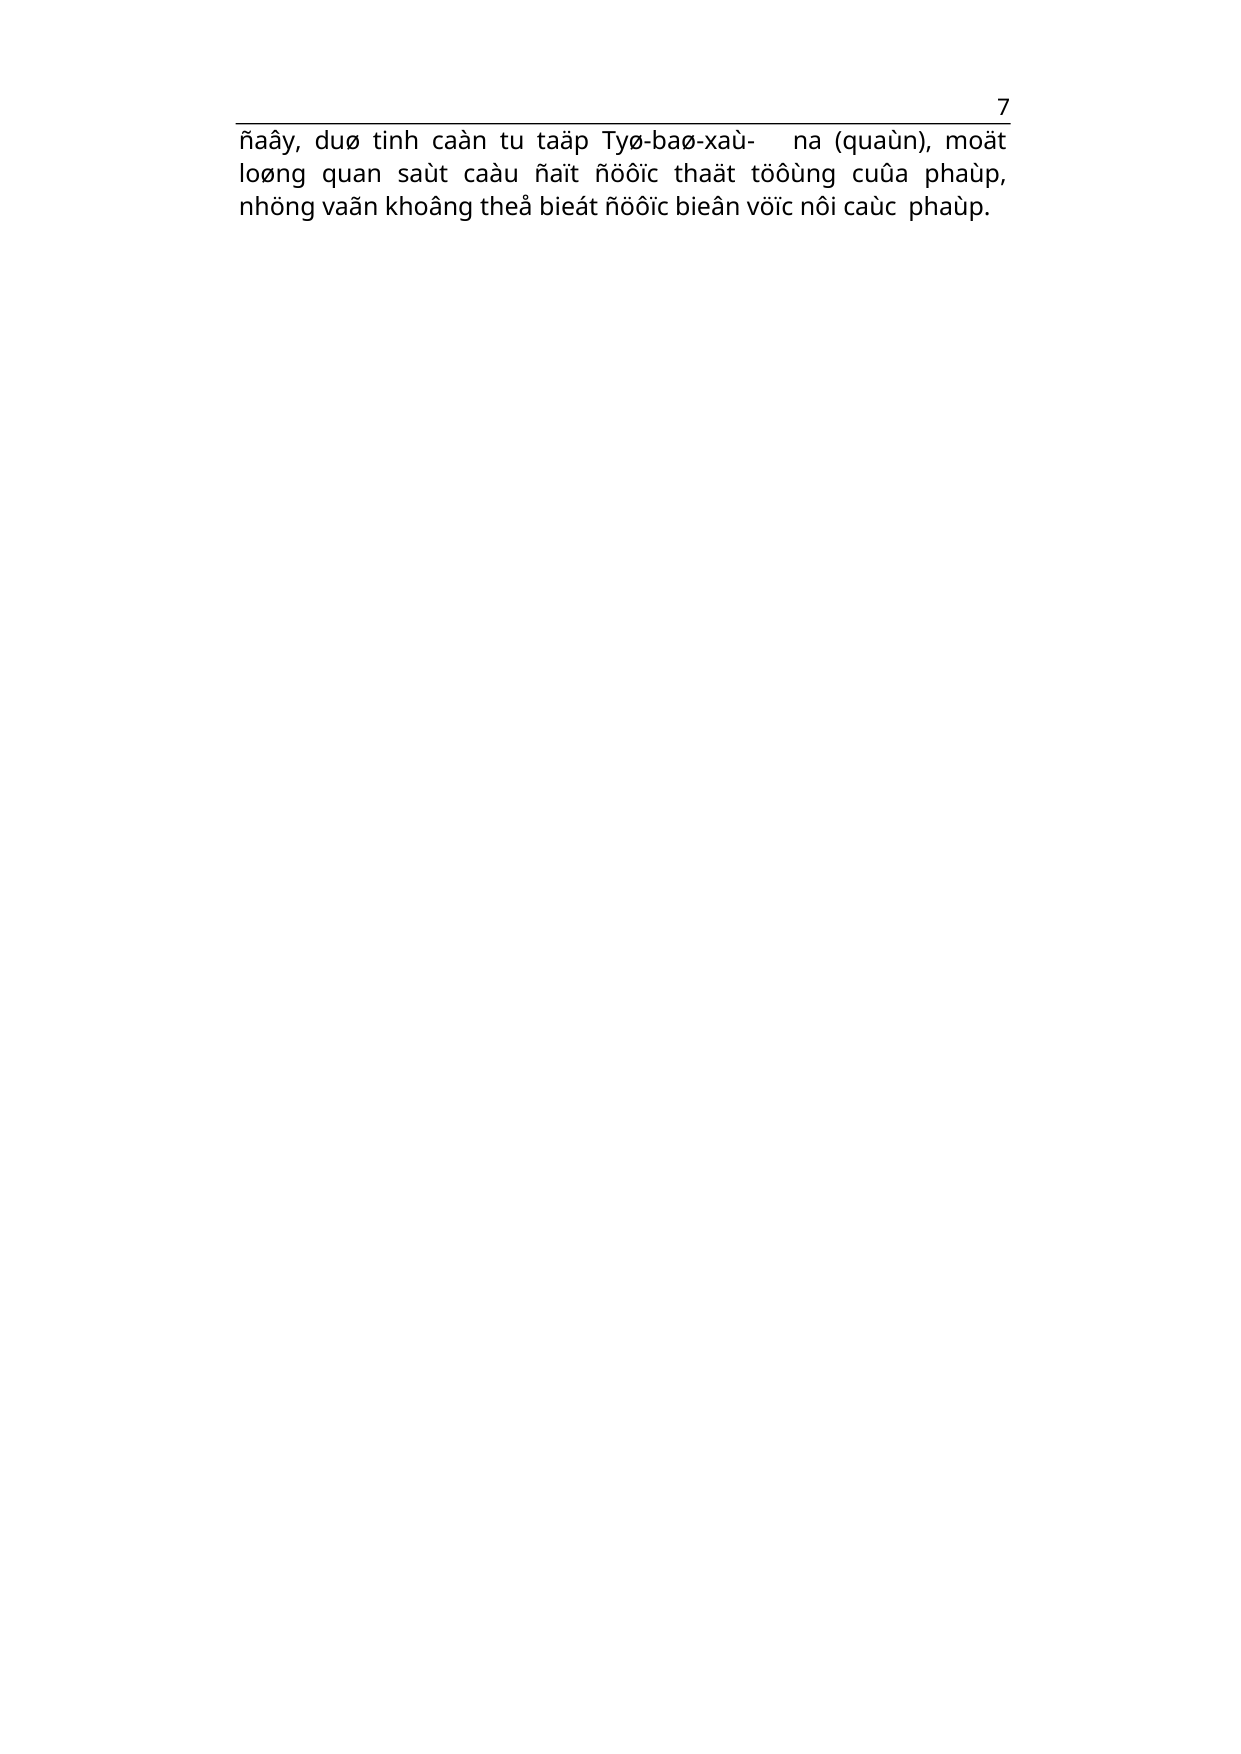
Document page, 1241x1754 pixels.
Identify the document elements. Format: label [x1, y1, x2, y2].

text [239, 123, 1008, 223]
